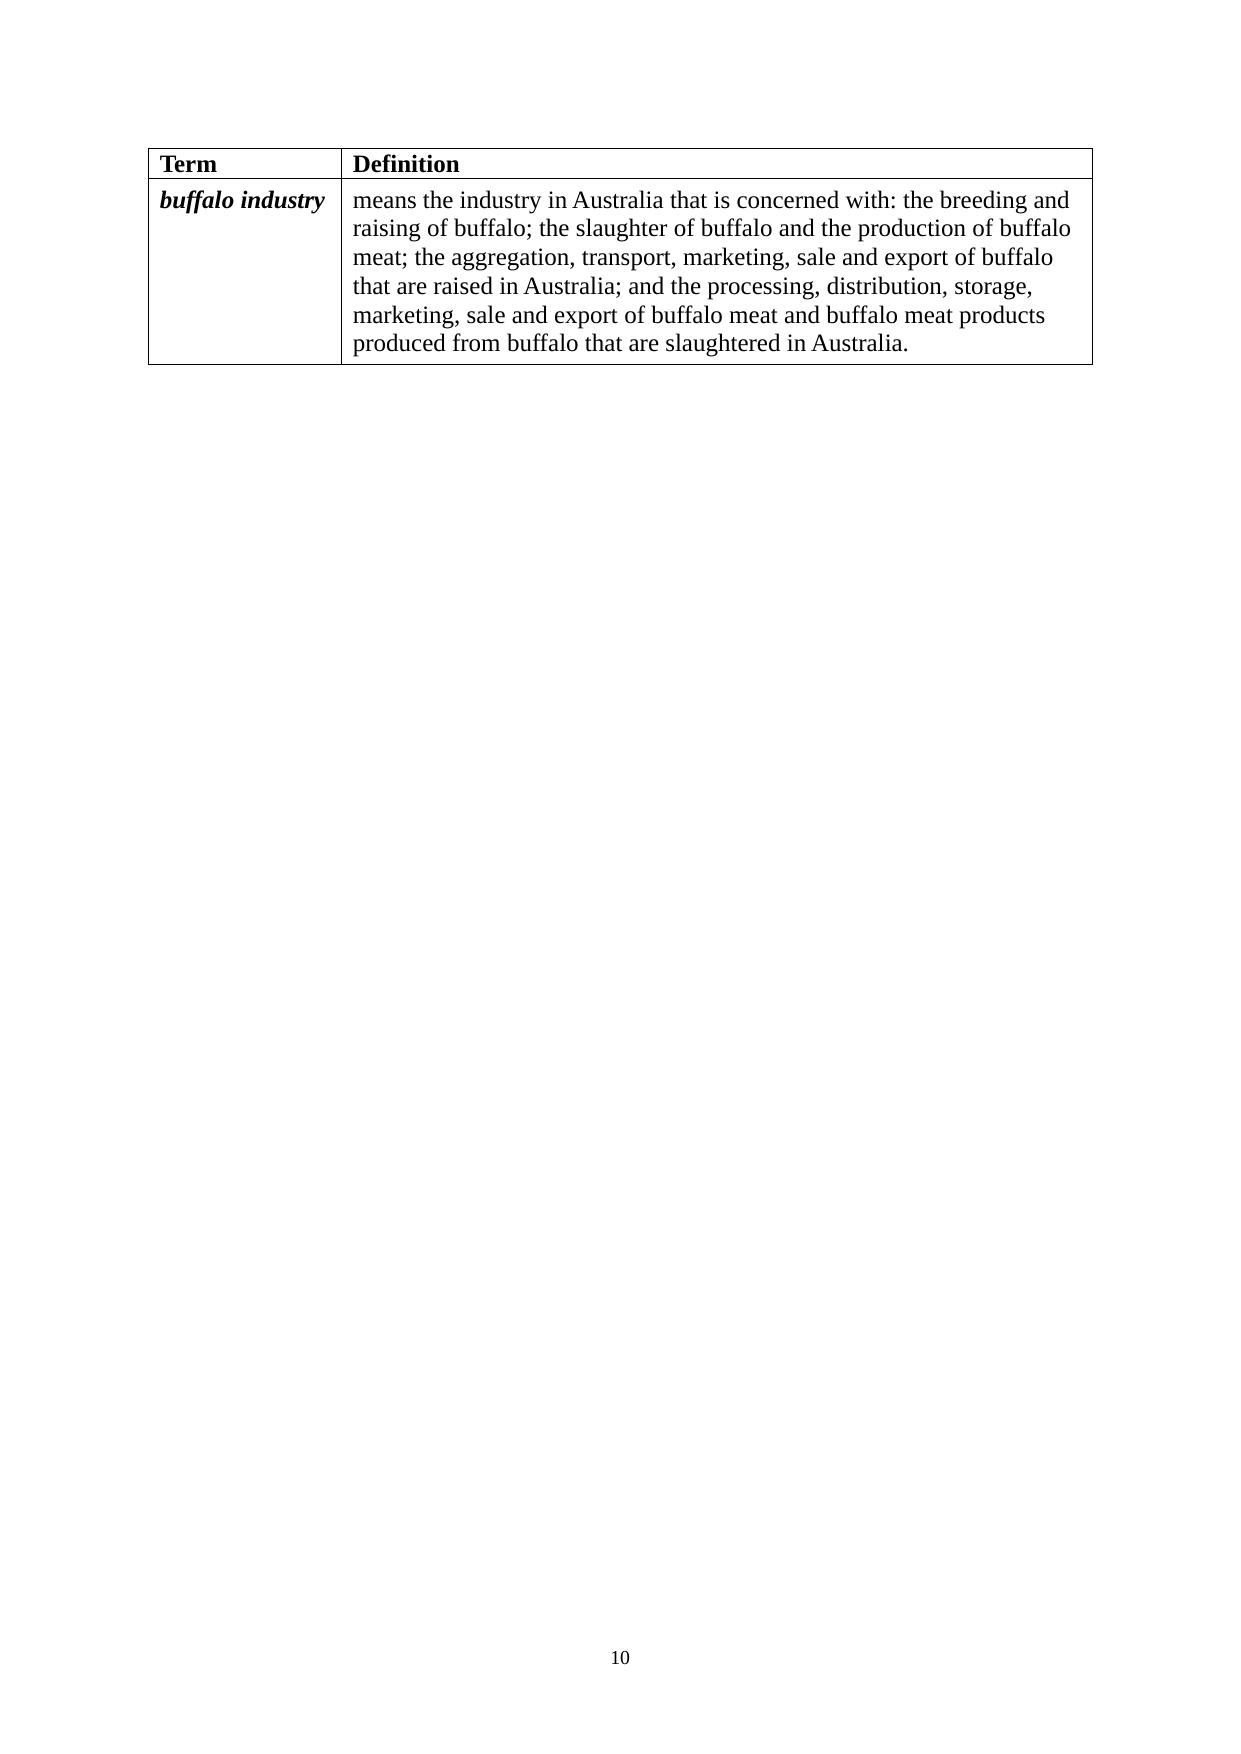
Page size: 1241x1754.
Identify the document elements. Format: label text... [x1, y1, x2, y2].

table_cell buffalo industry [149, 179, 341, 363]
table_header Term [149, 149, 341, 177]
table_cell means the industry in Australia that is concerned with: the breeding and raising of buffalo; the slaughter of buffalo and the production of buffalo meat; the aggregation, transport, marketing, sale and export of buffalo that are raised in Australia; and the processing, distribution, storage, marketing, sale and export of buffalo meat and buffalo meat products produced from buffalo that are slaughtered in Australia. [342, 179, 1092, 363]
table_header Definition [342, 149, 1092, 177]
